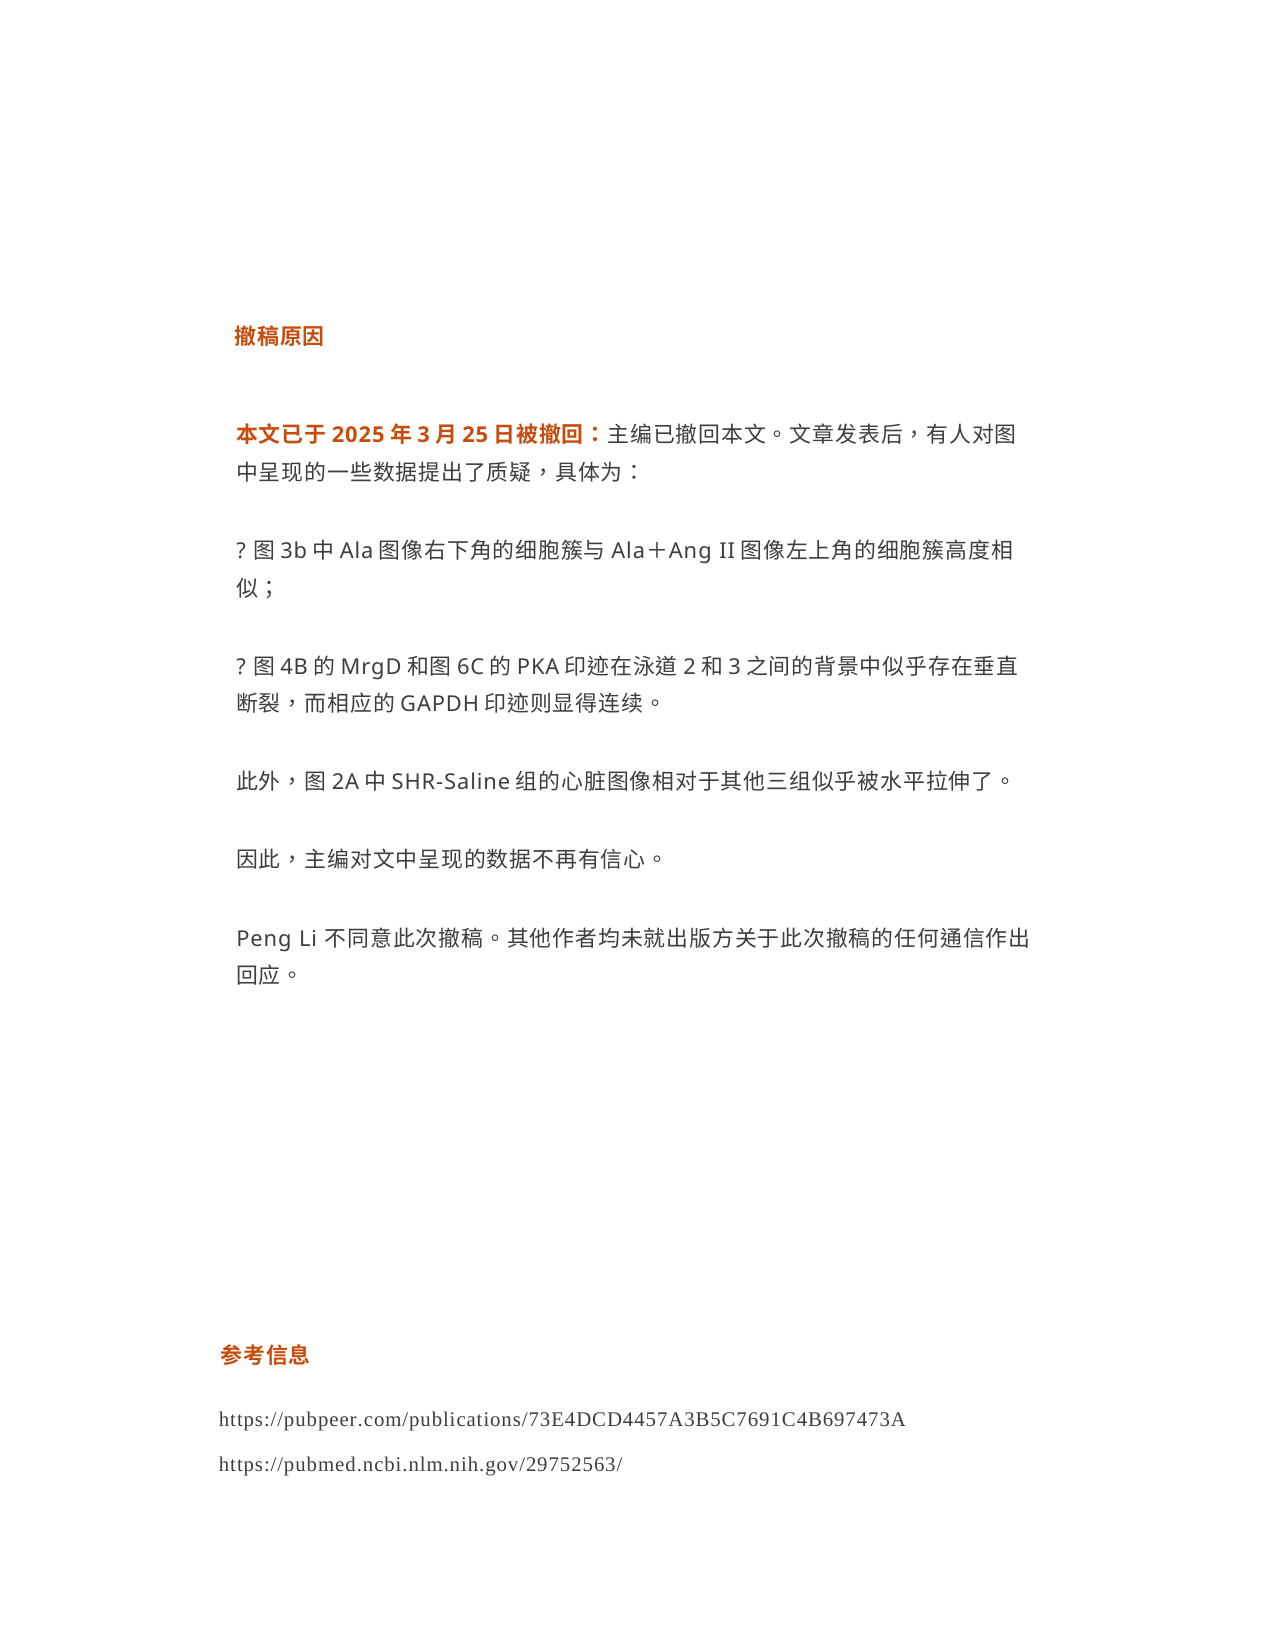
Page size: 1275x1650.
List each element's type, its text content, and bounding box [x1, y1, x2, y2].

text https://pubpeer.com/publications/73E4DCD4457A3B5C7691C4B697473A [219, 1386, 1056, 1431]
text 此外，图2A中SHR-Saline组的心脏图像相对于其他三组似乎被水平拉伸了。 [236, 759, 1039, 796]
text Peng Li 不同意此次撤稿。其他作者均未就出版方关于此次撤稿的任何通信作出回应。 [236, 915, 1039, 990]
text ? 图3b中Ala图像右下角的细胞簇与Ala＋Ang II图像左上角的细胞簇高度相似； [236, 527, 1039, 602]
text 因此，主编对文中呈现的数据不再有信心。 [236, 837, 1039, 874]
text 撤稿原因 [234, 306, 1041, 351]
text 本文已于2025年3月25日被撤回：主编已撤回本文。文章发表后，有人对图中呈现的一些数据提出了质疑，具体为： [236, 412, 1039, 487]
text ? 图4B的MrgD和图6C的PKA印迹在泳道2和3之间的背景中似乎存在垂直断裂，而相应的GAPDH印迹则显得连续。 [236, 643, 1039, 718]
text 参考信息 [220, 1331, 1055, 1370]
text https://pubmed.ncbi.nlm.nih.gov/29752563/ [219, 1431, 1056, 1476]
